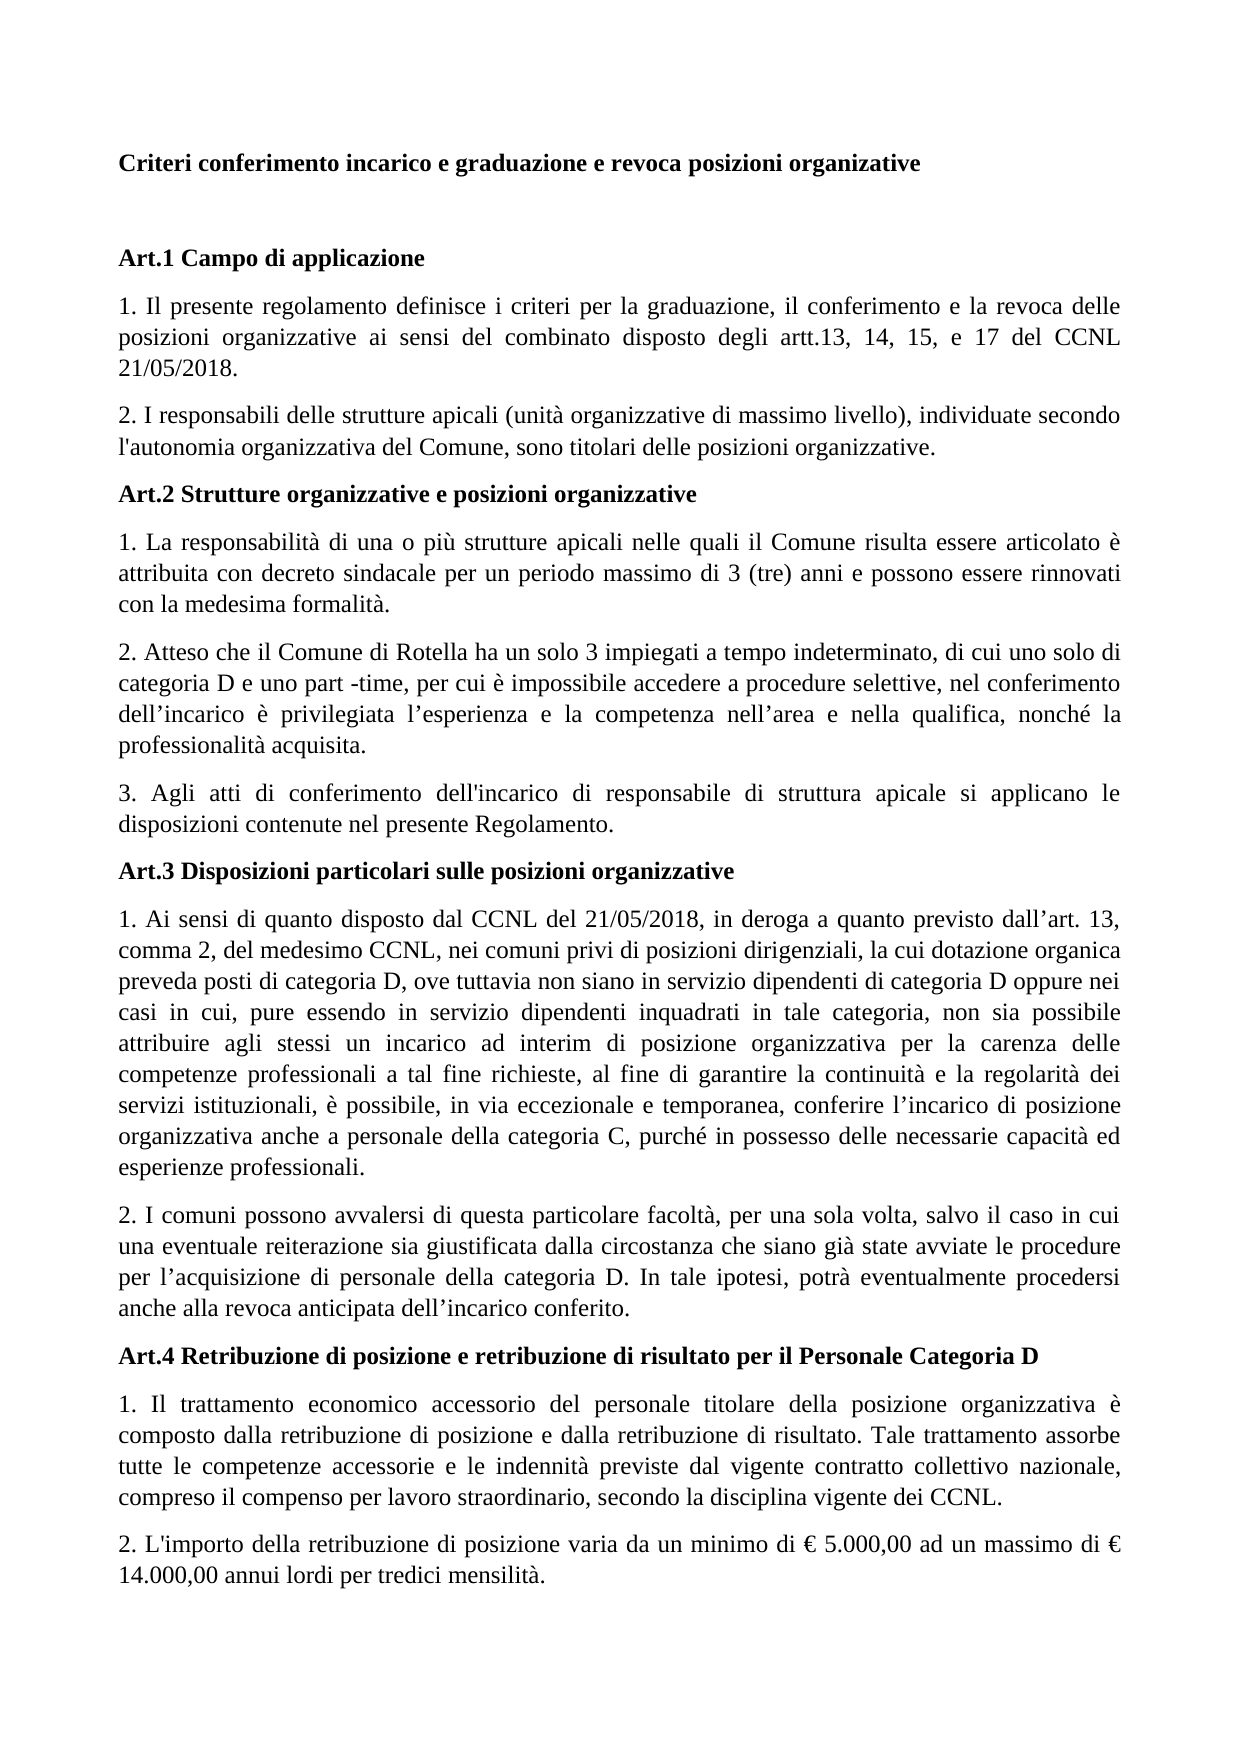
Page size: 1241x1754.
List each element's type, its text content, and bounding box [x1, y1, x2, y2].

text Art.1 Campo di applicazione [118, 243, 1122, 272]
text Criteri conferimento incarico e graduazione e revoca posizioni organizative [118, 148, 1122, 176]
text Art.3 Disposizioni particolari sulle posizioni organizzative [118, 856, 1122, 885]
text Art.4 Retribuzione di posizione e retribuzione di risultato per il Personale Categoria D [118, 1341, 1122, 1370]
text 3. Agli atti di conferimento dell'incarico di responsabile di struttura apicale si applicano le disposizioni contenute nel presente Regolamento. [118, 778, 1122, 837]
text 1. La responsabilità di una o più strutture apicali nelle quali il Comune risulta essere articolato è attribuita con decreto sindacale per un periodo massimo di 3 (tre) anni e possono essere rinnovati con la medesima formalità. [118, 527, 1122, 618]
text 2. L'importo della retribuzione di posizione varia da un minimo di € 5.000,00 ad un massimo di € 14.000,00 annui lordi per tredici mensilità. [118, 1529, 1122, 1589]
text 2. I responsabili delle strutture apicali (unità organizzative di massimo livello), individuate secondo l'autonomia organizzativa del Comune, sono titolari delle posizioni organizzative. [118, 401, 1122, 460]
text 1. Il presente regolamento definisce i criteri per la graduazione, il conferimento e la revoca delle posizioni organizzative ai sensi del combinato disposto degli artt.13, 14, 15, e 17 del CCNL 21/05/2018. [118, 291, 1122, 382]
text Art.2 Strutture organizzative e posizioni organizzative [118, 479, 1122, 508]
text 2. I comuni possono avvalersi di questa particolare facoltà, per una sola volta, salvo il caso in cui una eventuale reiterazione sia giustificata dalla circostanza che siano già state avviate le procedure per l’acquisizione di personale della categoria D. In tale ipotesi, potrà eventualmente procedersi anche alla revoca anticipata dell’incarico conferito. [118, 1200, 1122, 1322]
text 1. Ai sensi di quanto disposto dal CCNL del 21/05/2018, in deroga a quanto previsto dall’art. 13, comma 2, del medesimo CCNL, nei comuni privi di posizioni dirigenziali, la cui dotazione organica preveda posti di categoria D, ove tuttavia non siano in servizio dipendenti di categoria D oppure nei casi in cui, pure essendo in servizio dipendenti inquadrati in tale categoria, non sia possibile attribuire agli stessi un incarico ad interim di posizione organizzativa per la carenza delle competenze professionali a tal fine richieste, al fine di garantire la continuità e la regolarità dei servizi istituzionali, è possibile, in via eccezionale e temporanea, conferire l’incarico di posizione organizzativa anche a personale della categoria C, purché in possesso delle necessarie capacità ed esperienze professionali. [118, 904, 1122, 1181]
text 2. Atteso che il Comune di Rotella ha un solo 3 impiegati a tempo indeterminato, di cui uno solo di categoria D e uno part -time, per cui è impossibile accedere a procedure selettive, nel conferimento dell’incarico è privilegiata l’esperienza e la competenza nell’area e nella qualifica, nonché la professionalità acquisita. [118, 637, 1122, 759]
